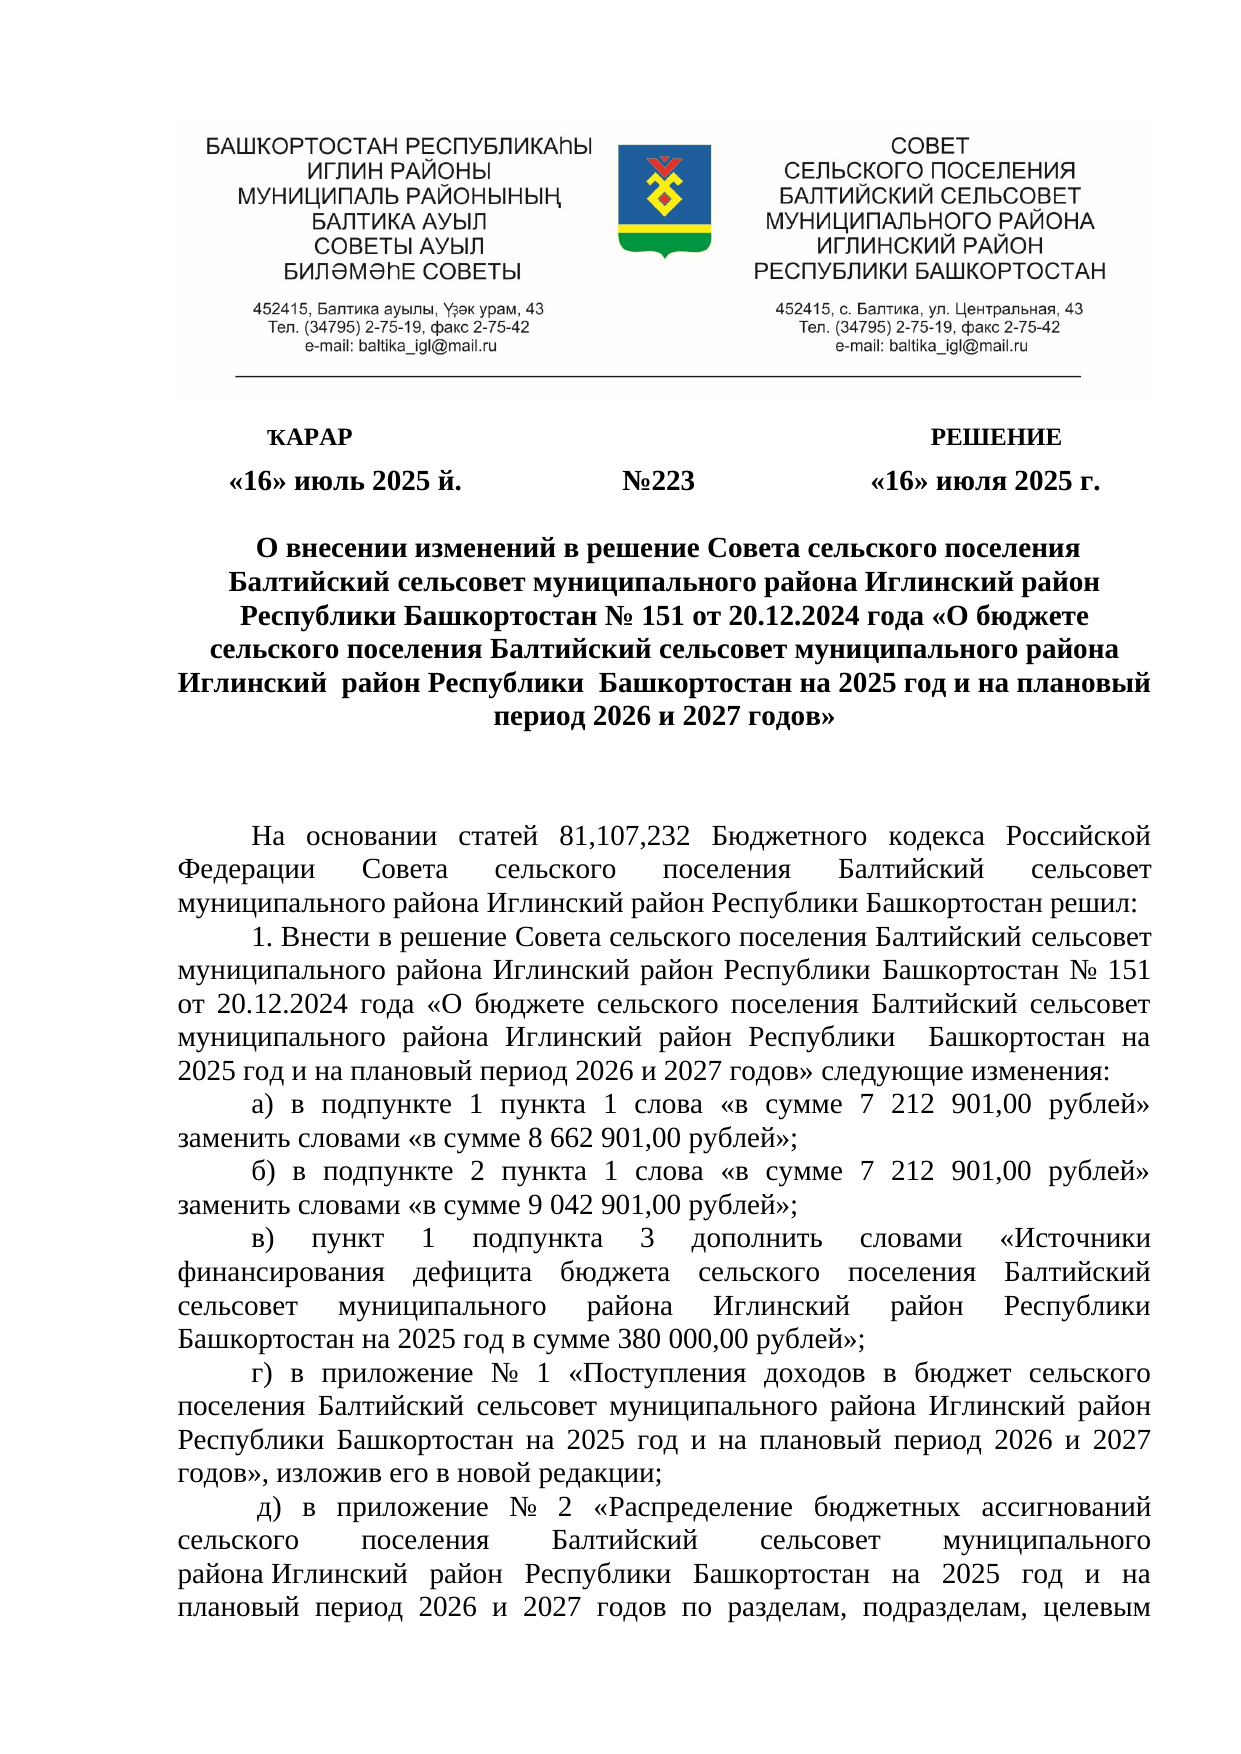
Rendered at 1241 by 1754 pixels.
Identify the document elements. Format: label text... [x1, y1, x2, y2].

text О внесении изменений в решение Совета сельского поселения Балтийский сельсовет муниципального района Иглинский район Республики Башкортостан № 151 от 20.12.2024 года «О бюджете сельского поселения Балтийский сельсовет муниципального района Иглинский район Республики Башкортостан на 2025 год и на плановый период 2026 и 2027 годов» [177, 531, 1152, 732]
text На основании статей 81,107,232 Бюджетного кодекса Российской Федерации Совета сельского поселения Балтийский сельсовет муниципального района Иглинский район Республики Башкортостан решил: [177, 818, 1152, 919]
picture [177, 118, 1152, 398]
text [177, 1489, 1152, 1623]
text 1. Внести в решение Совета сельского поселения Балтийский сельсовет муниципального района Иглинский район Республики Башкортостан № 151 от 20.12.2024 года «О бюджете сельского поселения Балтийский сельсовет муниципального района Иглинский район Республики Башкортостан на 2025 год и на плановый период 2026 и 2027 годов» следующие изменения: [177, 919, 1152, 1086]
text «16» июль 2025 й. №223 «16» июля 2025 г. [177, 463, 1152, 497]
text г) в приложение № 1 «Поступления доходов в бюджет сельского поселения Балтийский сельсовет муниципального района Иглинский район Республики Башкортостан на 2025 год и на плановый период 2026 и 2027 годов», изложив его в новой редакции; [177, 1355, 1152, 1489]
text б) в подпункте 2 пункта 1 слова «в сумме 7 212 901,00 рублей» заменить словами «в сумме 9 042 901,00 рублей»; [177, 1153, 1152, 1221]
text а) в подпункте 1 пункта 1 слова «в сумме 7 212 901,00 рублей» заменить словами «в сумме 8 662 901,00 рублей»; [177, 1086, 1152, 1153]
text ҠАРАР РЕШЕНИЕ [177, 422, 1152, 451]
text в) пункт 1 подпункта 3 дополнить словами «Источники финансирования дефицита бюджета сельского поселения Балтийский сельсовет муниципального района Иглинский район Республики Башкортостан на 2025 год в сумме 380 000,00 рублей»; [177, 1221, 1152, 1355]
